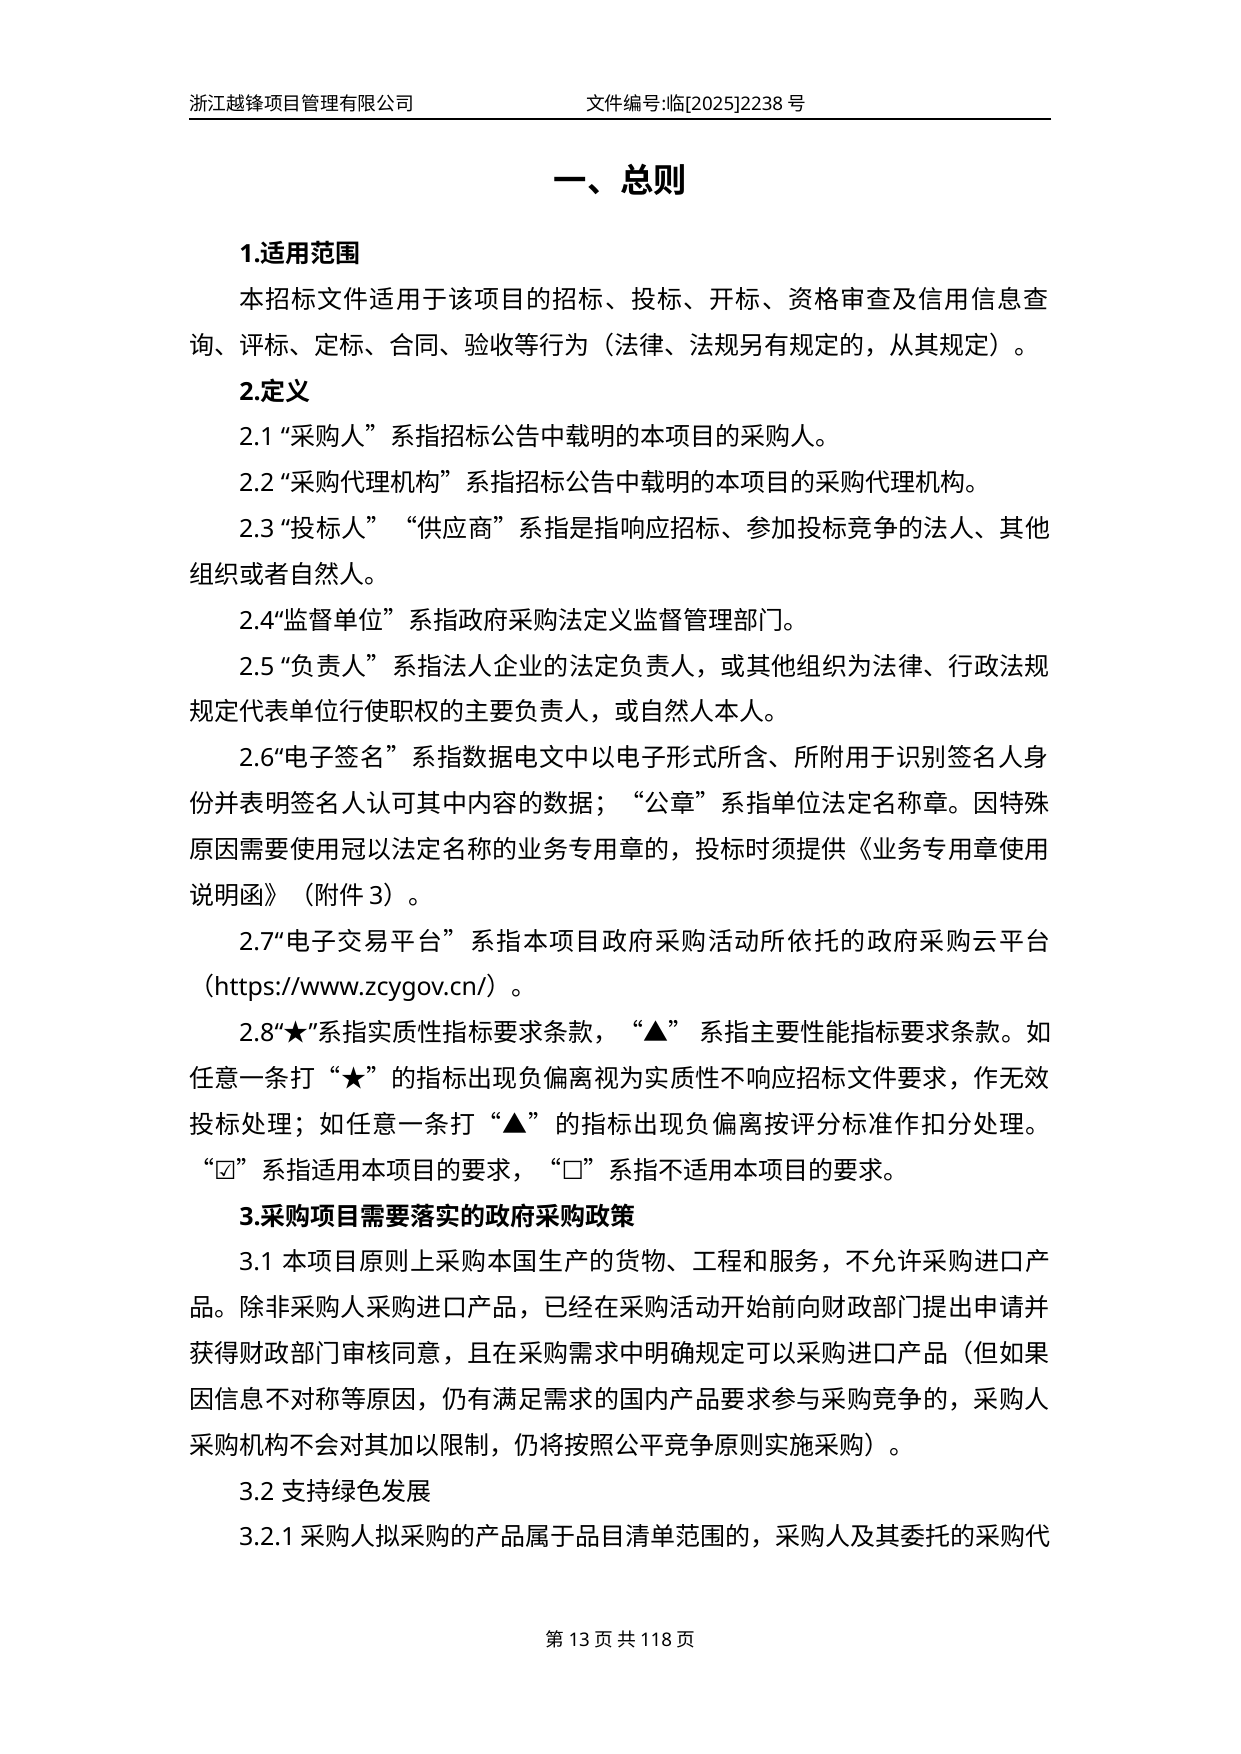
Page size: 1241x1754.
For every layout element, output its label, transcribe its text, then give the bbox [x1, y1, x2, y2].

text 2.5 “负责人”系指法人企业的法定负责人，或其他组织为法律、行政法规规定代表单位行使职权的主要负责人，或自然人本人。 [189, 638, 1051, 730]
text 3.1 本项目原则上采购本国生产的货物、工程和服务，不允许采购进口产品。除非采购人采购进口产品，已经在采购活动开始前向财政部门提出申请并获得财政部门审核同意，且在采购需求中明确规定可以采购进口产品（但如果因信息不对称等原因，仍有满足需求的国内产品要求参与采购竞争的，采购人、采购机构不会对其加以限制，仍将按照公平竞争原则实施采购）。 [189, 1234, 1051, 1463]
text 本招标文件适用于该项目的招标、投标、开标、资格审查及信用信息查询、评标、定标、合同、验收等行为（法律、法规另有规定的，从其规定）。 [189, 272, 1051, 363]
text 2.7“电子交易平台”系指本项目政府采购活动所依托的政府采购云平台（https://www.zcygov.cn/）。 [189, 913, 1051, 1005]
text 2.8“★”系指实质性指标要求条款，“▲” 系指主要性能指标要求条款。如任意一条打“★”的指标出现负偏离视为实质性不响应招标文件要求，作无效投标处理；如任意一条打“▲”的指标出现负偏离按评分标准作扣分处理。“☑”系指适用本项目的要求，“☐”系指不适用本项目的要求。 [189, 1005, 1051, 1188]
text 2.6“电子签名”系指数据电文中以电子形式所含、所附用于识别签名人身份并表明签名人认可其中内容的数据；“公章”系指单位法定名称章。因特殊原因需要使用冠以法定名称的业务专用章的，投标时须提供《业务专用章使用说明函》（附件3）。 [189, 730, 1051, 913]
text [189, 1509, 1051, 1555]
text 3.2 支持绿色发展 [189, 1463, 1051, 1509]
text 2.定义 [189, 363, 1051, 409]
text 2.3 “投标人”“供应商”系指是指响应招标、参加投标竞争的法人、其他组织或者自然人。 [189, 501, 1051, 592]
text 一、总则 [189, 153, 1051, 202]
text 2.4“监督单位”系指政府采购法定义监督管理部门。 [189, 592, 1051, 638]
text 3.采购项目需要落实的政府采购政策 [189, 1188, 1051, 1234]
text 2.2 “采购代理机构”系指招标公告中载明的本项目的采购代理机构。 [189, 455, 1051, 501]
text 2.1 “采购人”系指招标公告中载明的本项目的采购人。 [189, 409, 1051, 455]
text 1.适用范围 [189, 226, 1051, 272]
